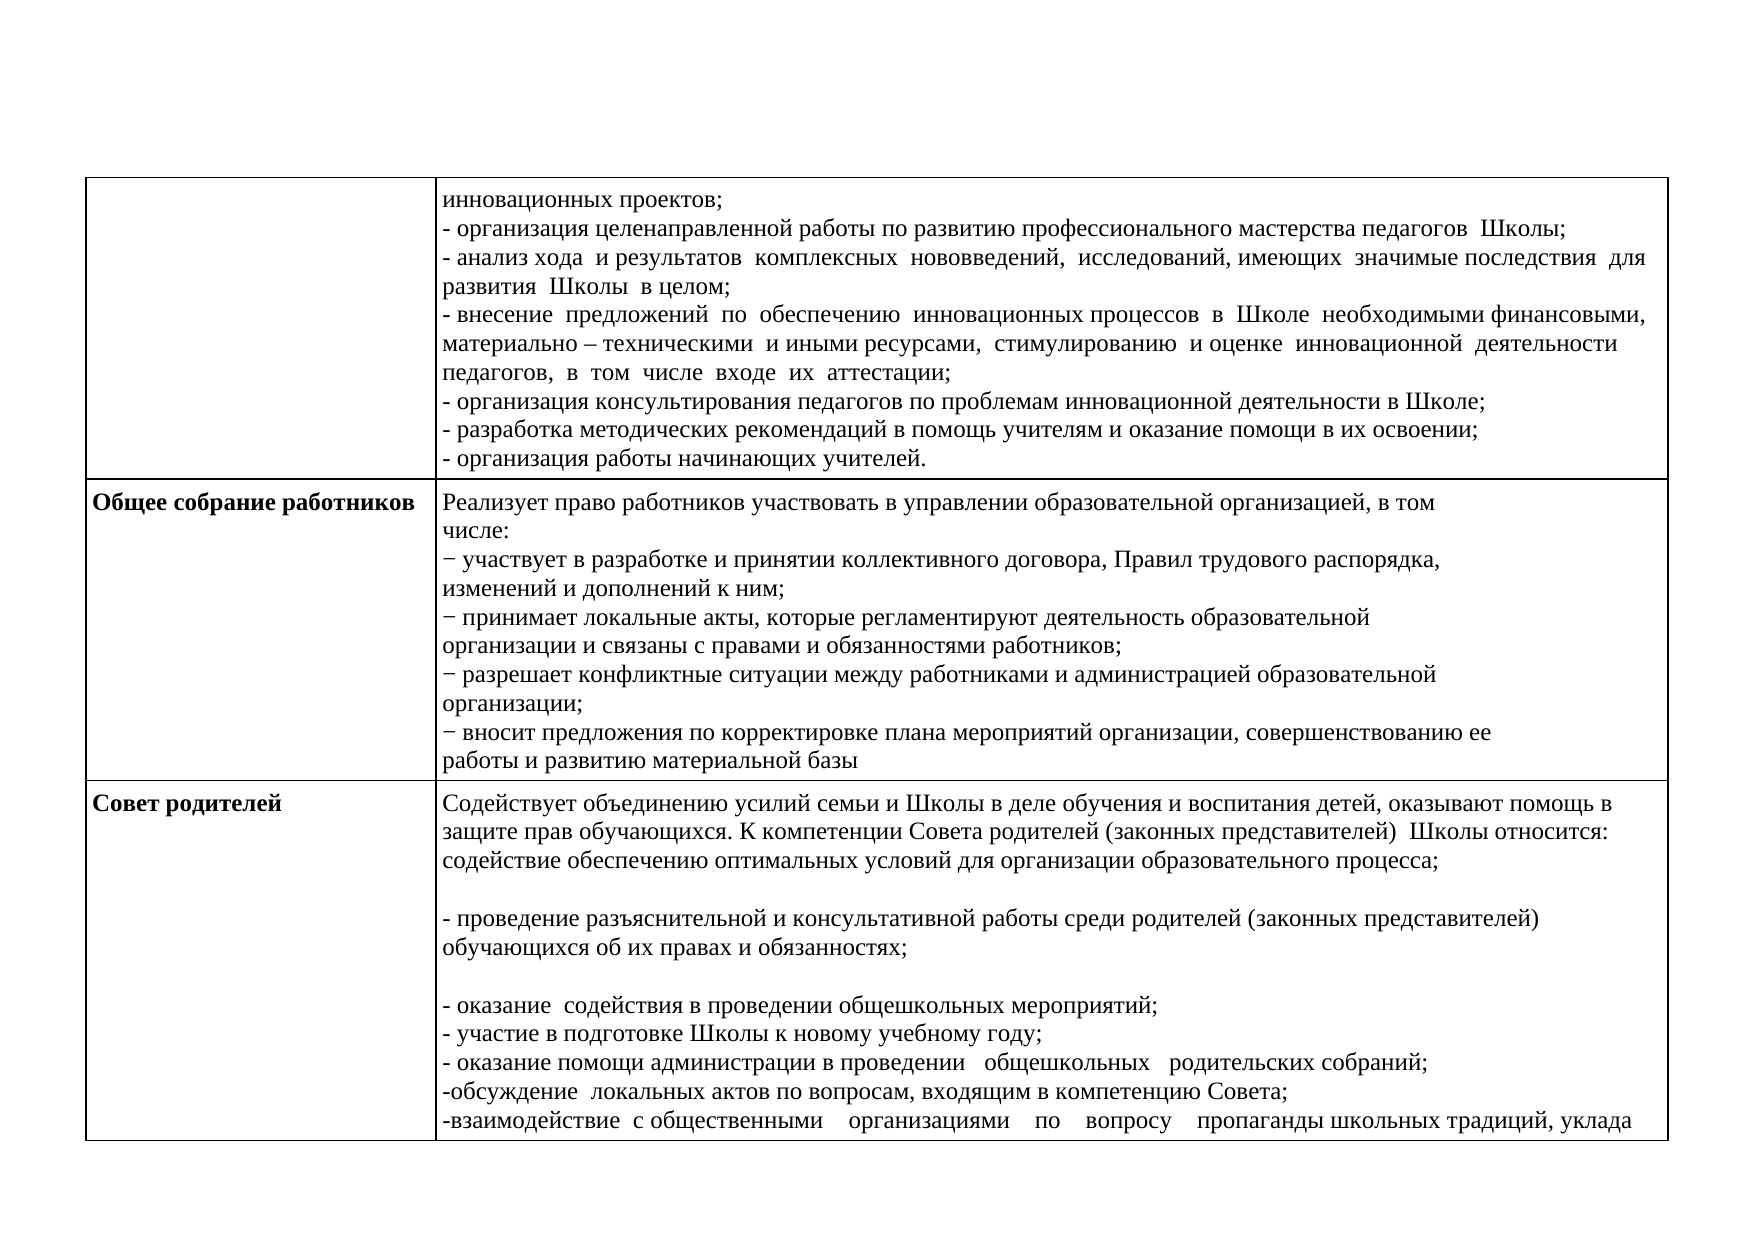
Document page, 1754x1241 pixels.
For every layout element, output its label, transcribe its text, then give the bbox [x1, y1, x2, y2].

table_cell Реализует право работников участвовать в управлении образовательной организацией, в том числе: − участвует в разработке и принятии коллективного договора, Правил трудового распорядка, изменений и дополнений к ним; − принимает локальные акты, которые регламентируют деятельность образовательной организации и связаны с правами и обязанностями работников; − разрешает конфликтные ситуации между работниками и администрацией образовательной организации; − вносит предложения по корректировке плана мероприятий организации, совершенствованию ее работы и развитию материальной базы [437, 480, 1667, 780]
table_cell Совет родителей [87, 781, 435, 1140]
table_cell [437, 178, 1667, 478]
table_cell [87, 178, 435, 478]
table_cell Общее собрание работников [87, 480, 435, 780]
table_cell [437, 781, 1667, 1140]
